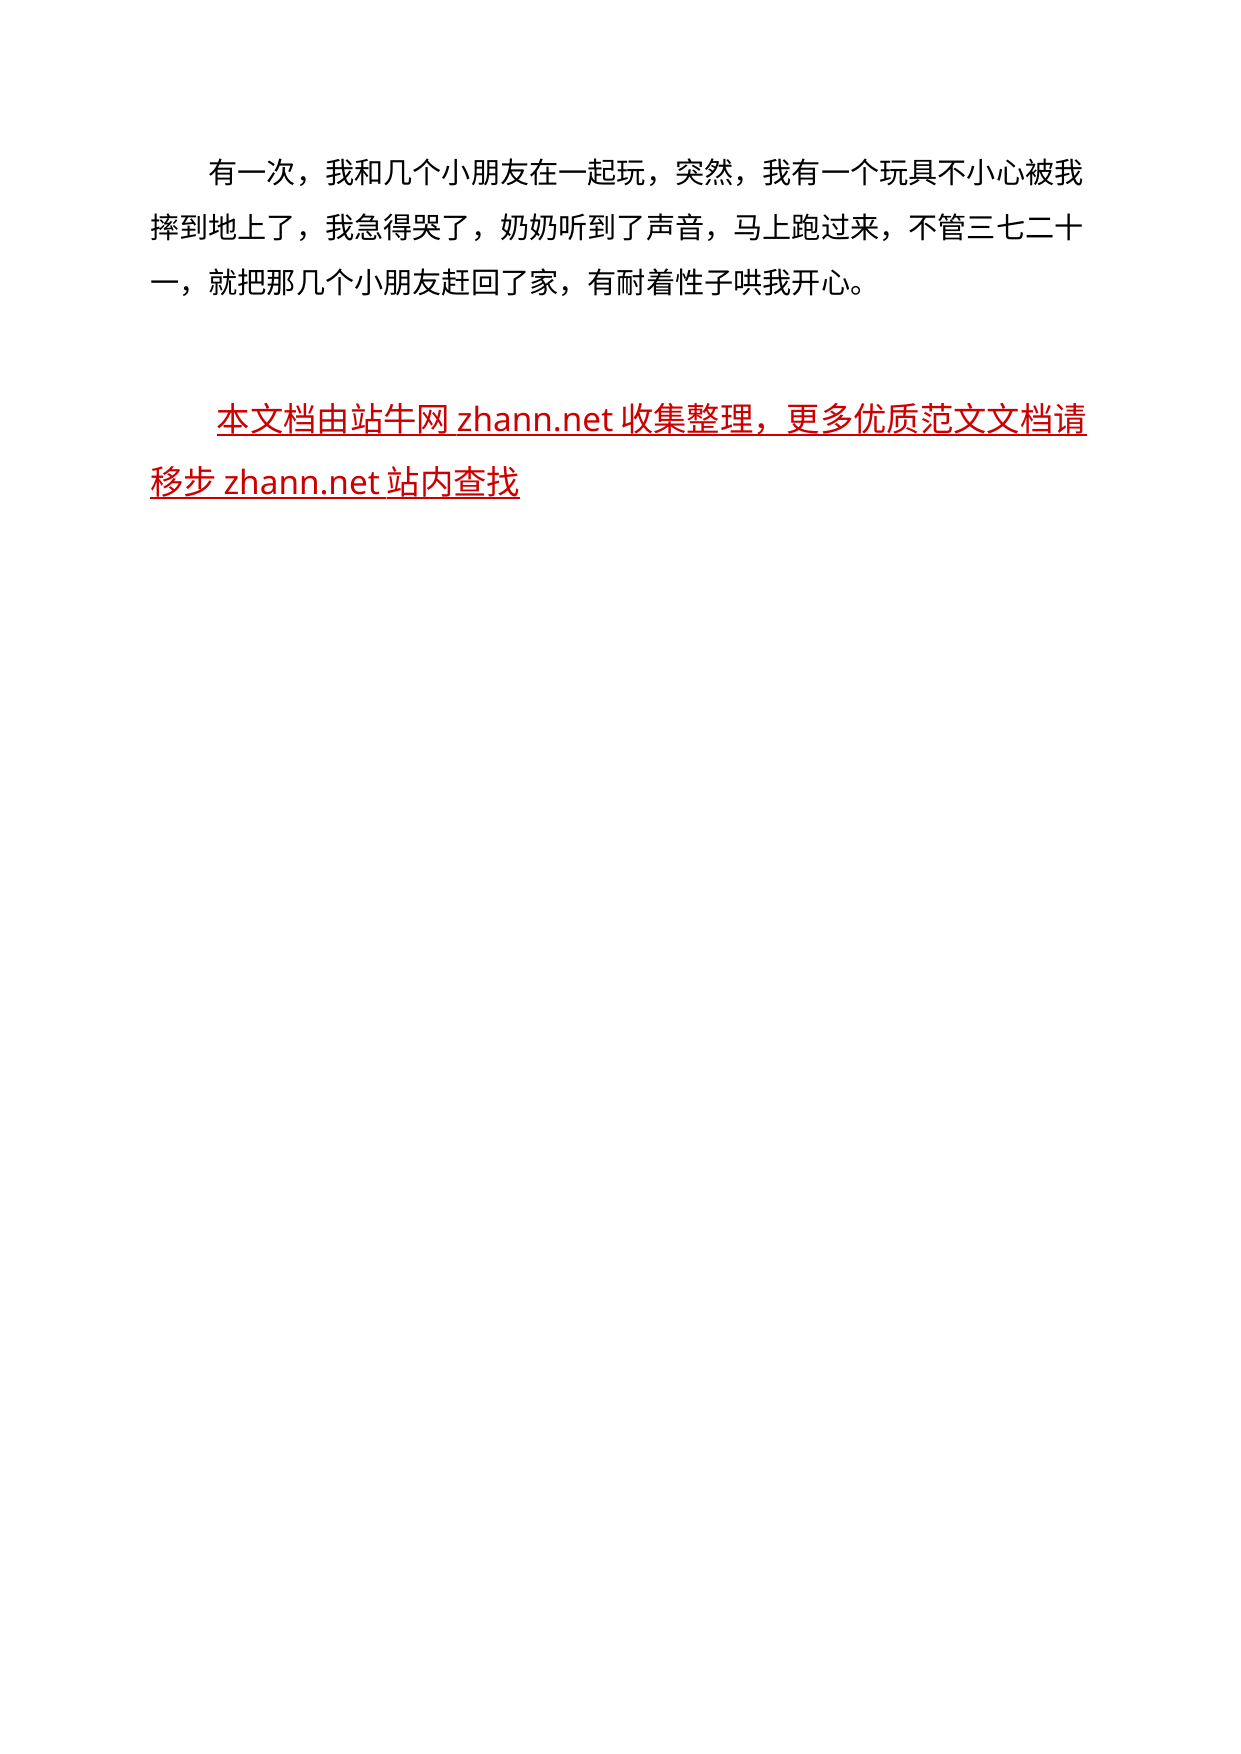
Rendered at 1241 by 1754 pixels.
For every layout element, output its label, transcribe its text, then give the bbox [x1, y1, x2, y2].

text 有一次，我和几个小朋友在一起玩，突然，我有一个玩具不小心被我摔到地上了，我急得哭了，奶奶听到了声音，马上跑过来，不管三七二十一，就把那几个小朋友赶回了家，有耐着性子哄我开心。 [150, 150, 1090, 302]
text 本文档由站牛网zhann.net收集整理，更多优质范文文档请移步zhann.net站内查找 [150, 393, 1090, 504]
